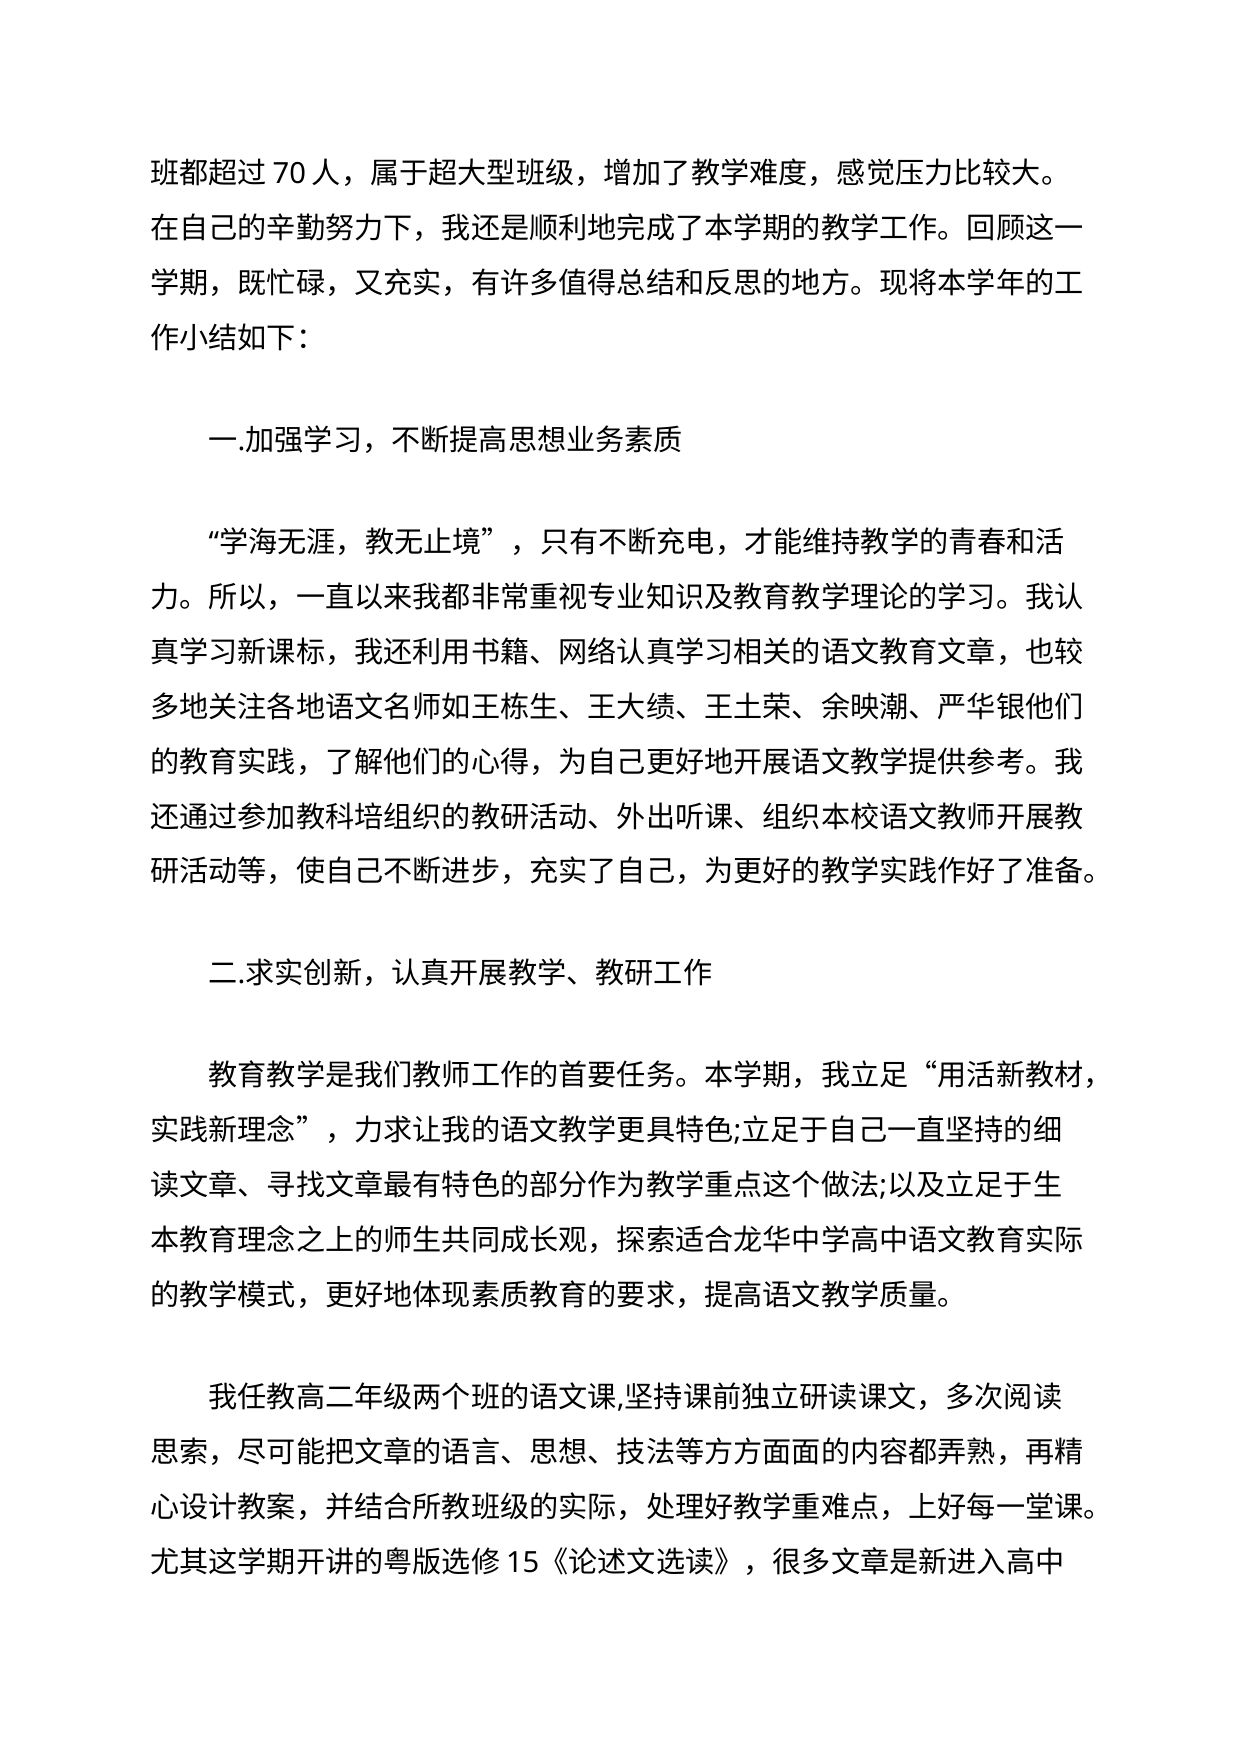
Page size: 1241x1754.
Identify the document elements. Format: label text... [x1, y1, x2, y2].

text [150, 1373, 1090, 1581]
text 教育教学是我们教师工作的首要任务。本学期，我立足“用活新教材，实践新理念”，力求让我的语文教学更具特色;立足于自己一直坚持的细读文章、寻找文章最有特色的部分作为教学重点这个做法;以及立足于生本教育理念之上的师生共同成长观，探索适合龙华中学高中语文教育实际的教学模式，更好地体现素质教育的要求，提高语文教学质量。 [150, 1052, 1090, 1314]
text 一.加强学习，不断提高思想业务素质 [150, 417, 1090, 459]
text 二.求实创新，认真开展教学、教研工作 [150, 950, 1090, 992]
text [150, 150, 1090, 357]
text “学海无涯，教无止境”，只有不断充电，才能维持教学的青春和活力。所以，一直以来我都非常重视专业知识及教育教学理论的学习。我认真学习新课标，我还利用书籍、网络认真学习相关的语文教育文章，也较多地关注各地语文名师如王栋生、王大绩、王土荣、余映潮、严华银他们的教育实践，了解他们的心得，为自己更好地开展语文教学提供参考。我还通过参加教科培组织的教研活动、外出听课、组织本校语文教师开展教研活动等，使自己不断进步，充实了自己，为更好的教学实践作好了准备。 [150, 518, 1090, 890]
